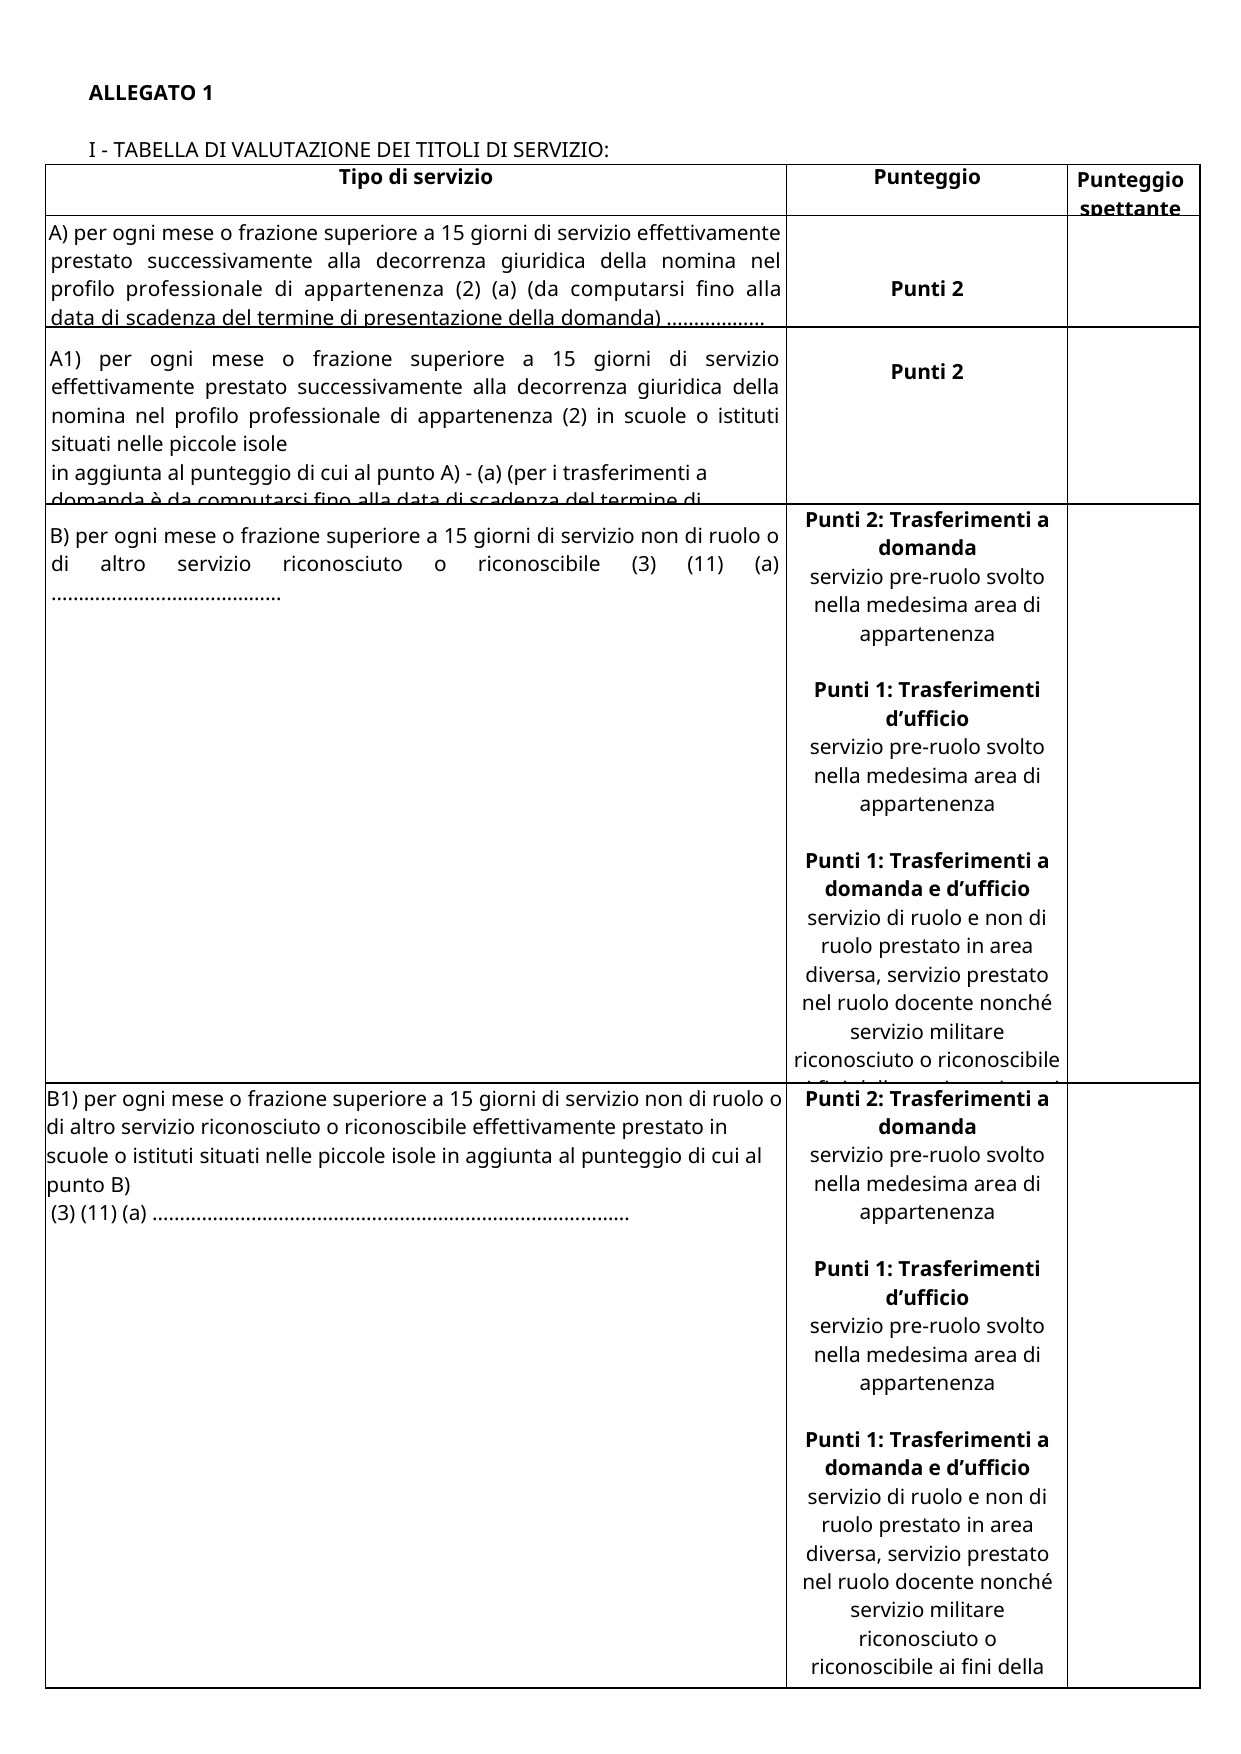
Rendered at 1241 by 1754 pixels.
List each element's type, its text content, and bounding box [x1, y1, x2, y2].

table_cell [1068, 216, 1199, 326]
text ALLEGATO 1 [89, 78, 1165, 106]
table_cell B1) per ogni mese o frazione superiore a 15 giorni di servizio non di ruolo o di altro servizio riconosciuto o riconoscibile effettivamente prestato in scuole o istituti situati nelle piccole isole in aggiunta al punteggio di cui al punto B) (3) (11) (a) …………………………………………………………………………… [46, 1084, 786, 1687]
table_cell [1068, 505, 1199, 1082]
table_cell B) per ogni mese o frazione superiore a 15 giorni di servizio non di ruolo o di altro servizio riconosciuto o riconoscibile (3) (11) (a)…………………………………… [46, 505, 786, 1082]
table_cell [1068, 328, 1199, 503]
table_header Punteggio spettante [1068, 165, 1199, 215]
table_cell Punti 2 [787, 328, 1067, 503]
table_cell Punti 2 [787, 216, 1067, 326]
text I - TABELLA DI VALUTAZIONE DEI TITOLI DI SERVIZIO: [89, 135, 1165, 164]
table_cell [1068, 1084, 1199, 1687]
table_cell Punti 2: Trasferimenti a domanda servizio pre-ruolo svolto nella medesima area di appartenenza Punti 1: Trasferimenti d’ufficio servizio pre-ruolo svolto nella medesima area di appartenenza Punti 1: Trasferimenti a domanda e d’ufficio servizio di ruolo e non di ruolo prestato in area diversa, servizio prestato nel ruolo docente nonché servizio militare riconosciuto o riconoscibile ai fini della carriera ai sensi dell’art. 569 del Decreto legislativo 297/94 e successive modifiche [787, 505, 1067, 1082]
table_cell A) per ogni mese o frazione superiore a 15 giorni di servizio effettivamente prestato successivamente alla decorrenza giuridica della nomina nel profilo professionale di appartenenza (2) (a) (da computarsi fino alla data di scadenza del termine di presentazione della domanda) ……………… [46, 216, 786, 326]
table_cell Punti 2: Trasferimenti a domanda servizio pre-ruolo svolto nella medesima area di appartenenza Punti 1: Trasferimenti d’ufficio servizio pre-ruolo svolto nella medesima area di appartenenza Punti 1: Trasferimenti a domanda e d’ufficio servizio di ruolo e non di ruolo prestato in area diversa, servizio prestato nel ruolo docente nonché servizio militare riconosciuto o riconoscibile ai fini della carriera ai sensi dell’art. 569 del Decreto legislativo 297/94 e successive modifiche [787, 1084, 1067, 1687]
table_cell A1) per ogni mese o frazione superiore a 15 giorni di servizio effettivamente prestato successivamente alla decorrenza giuridica della nomina nel profilo professionale di appartenenza (2) in scuole o istituti situati nelle piccole isole in aggiunta al punteggio di cui al punto A) - (a) (per i trasferimenti a domanda è da computarsi fino alla data di scadenza del termine di presentazione della domanda) ………………………………………………………………… [46, 328, 786, 503]
table_header Tipo di servizio [46, 165, 786, 215]
table_header Punteggio [787, 165, 1067, 215]
